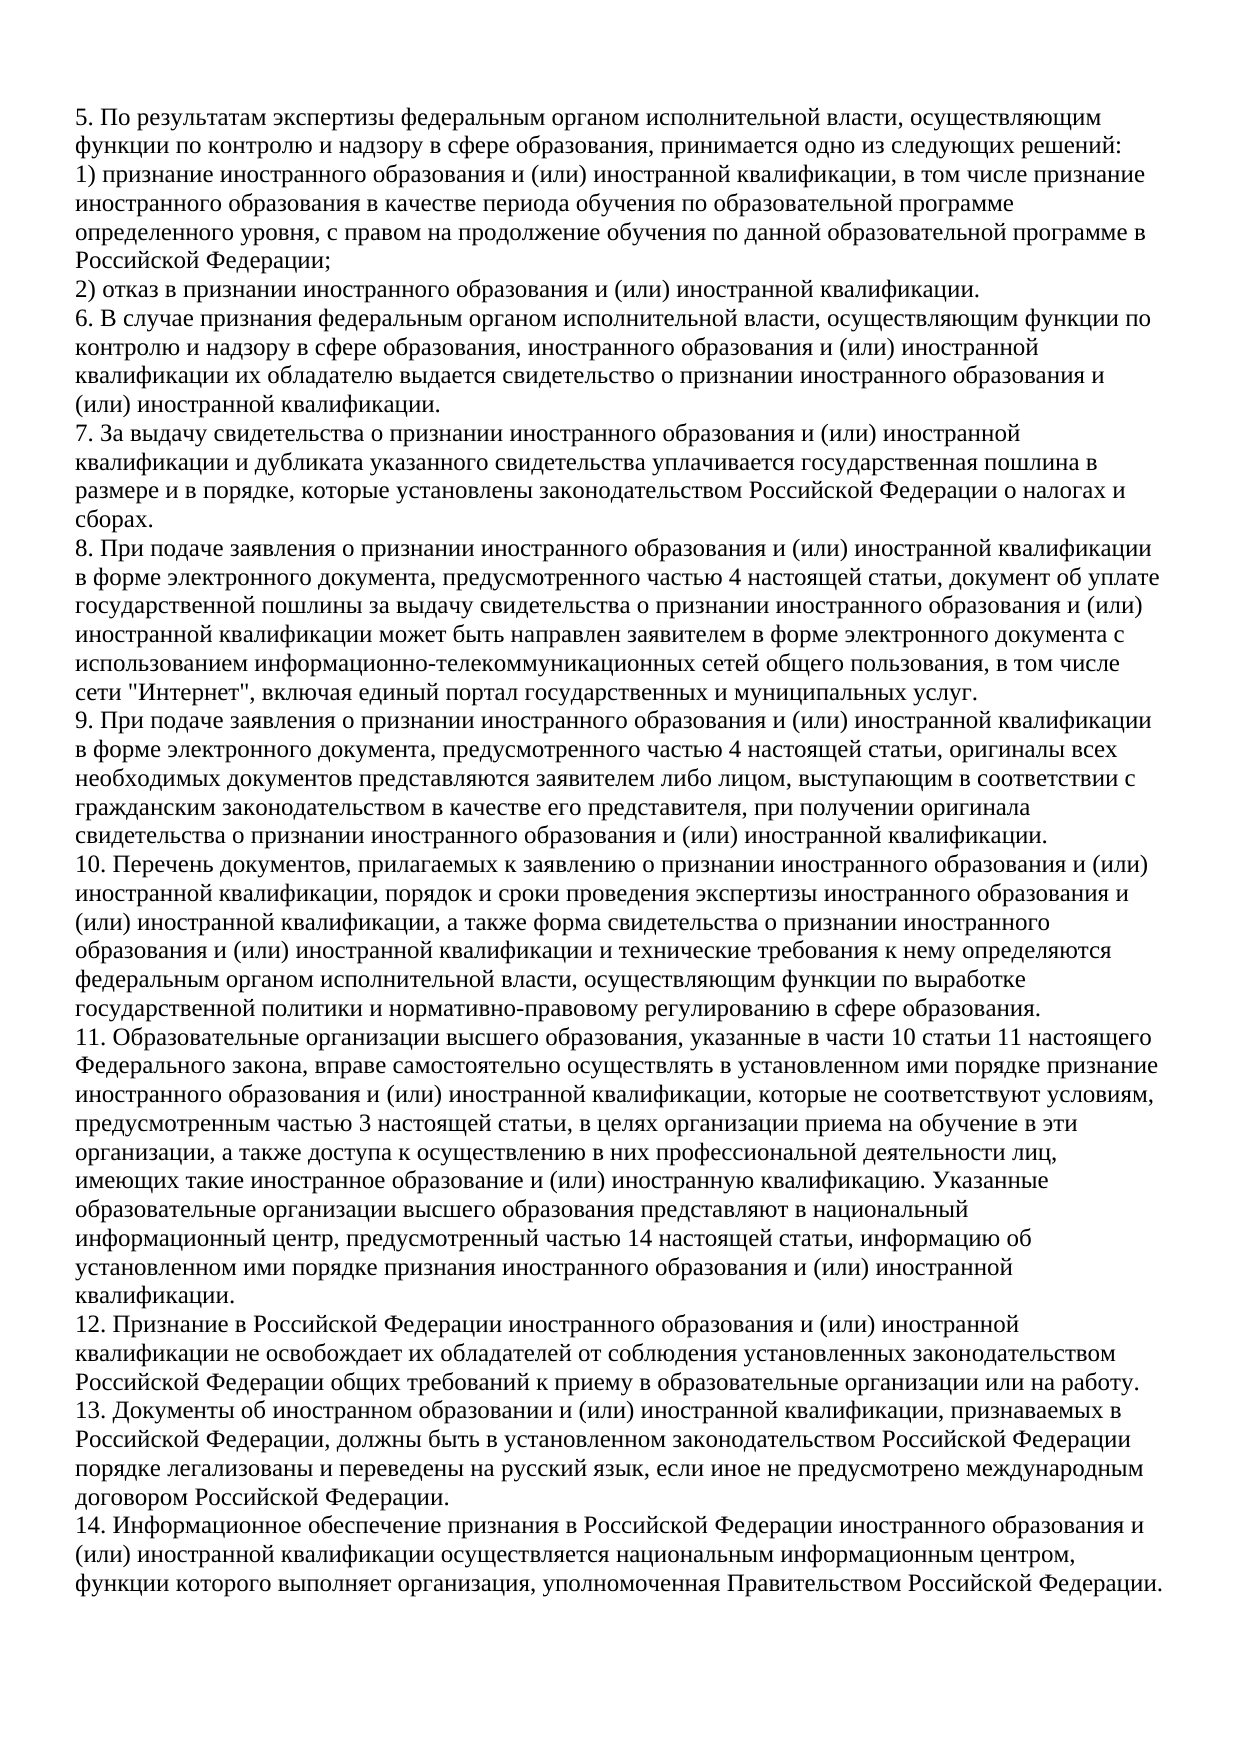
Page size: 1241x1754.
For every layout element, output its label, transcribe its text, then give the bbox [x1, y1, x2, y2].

text 10. Перечень документов, прилагаемых к заявлению о признании иностранного образования и (или) иностранной квалификации, порядок и сроки проведения экспертизы иностранного образования и (или) иностранной квалификации, а также форма свидетельства о признании иностранного образования и (или) иностранной квалификации и технические требования к нему определяются федеральным органом исполнительной власти, осуществляющим функции по выработке государственной политики и нормативно-правовому регулированию в сфере образования. [75, 849, 1165, 1022]
text 8. При подаче заявления о признании иностранного образования и (или) иностранной квалификации в форме электронного документа, предусмотренного частью 4 настоящей статьи, документ об уплате государственной пошлины за выдачу свидетельства о признании иностранного образования и (или) иностранной квалификации может быть направлен заявителем в форме электронного документа с использованием информационно-телекоммуникационных сетей общего пользования, в том числе сети "Интернет", включая единый портал государственных и муниципальных услуг. [75, 533, 1165, 706]
text 14. Информационное обеспечение признания в Российской Федерации иностранного образования и (или) иностранной квалификации осуществляется национальным информационным центром, функции которого выполняет организация, уполномоченная Правительством Российской Федерации. [75, 1511, 1165, 1597]
text 6. В случае признания федеральным органом исполнительной власти, осуществляющим функции по контролю и надзору в сфере образования, иностранного образования и (или) иностранной квалификации их обладателю выдается свидетельство о признании иностранного образования и (или) иностранной квалификации. [75, 303, 1165, 418]
text 2) отказ в признании иностранного образования и (или) иностранной квалификации. [75, 274, 1165, 303]
text 11. Образовательные организации высшего образования, указанные в части 10 статьи 11 настоящего Федерального закона, вправе самостоятельно осуществлять в установленном ими порядке признание иностранного образования и (или) иностранной квалификации, которые не соответствуют условиям, предусмотренным частью 3 настоящей статьи, в целях организации приема на обучение в эти организации, а также доступа к осуществлению в них профессиональной деятельности лиц, имеющих такие иностранное образование и (или) иностранную квалификацию. Указанные образовательные организации высшего образования представляют в национальный информационный центр, предусмотренный частью 14 настоящей статьи, информацию об установленном ими порядке признания иностранного образования и (или) иностранной квалификации. [75, 1022, 1165, 1309]
text 12. Признание в Российской Федерации иностранного образования и (или) иностранной квалификации не освобождает их обладателей от соблюдения установленных законодательством Российской Федерации общих требований к приему в образовательные организации или на работу. [75, 1309, 1165, 1396]
text 13. Документы об иностранном образовании и (или) иностранной квалификации, признаваемых в Российской Федерации, должны быть в установленном законодательством Российской Федерации порядке легализованы и переведены на русский язык, если иное не предусмотрено международным договором Российской Федерации. [75, 1396, 1165, 1511]
text 5. По результатам экспертизы федеральным органом исполнительной власти, осуществляющим функции по контролю и надзору в сфере образования, принимается одно из следующих решений: [75, 102, 1165, 159]
text 7. За выдачу свидетельства о признании иностранного образования и (или) иностранной квалификации и дубликата указанного свидетельства уплачивается государственная пошлина в размере и в порядке, которые установлены законодательством Российской Федерации о налогах и сборах. [75, 418, 1165, 533]
text 9. При подаче заявления о признании иностранного образования и (или) иностранной квалификации в форме электронного документа, предусмотренного частью 4 настоящей статьи, оригиналы всех необходимых документов представляются заявителем либо лицом, выступающим в соответствии с гражданским законодательством в качестве его представителя, при получении оригинала свидетельства о признании иностранного образования и (или) иностранной квалификации. [75, 706, 1165, 849]
text 1) признание иностранного образования и (или) иностранной квалификации, в том числе признание иностранного образования в качестве периода обучения по образовательной программе определенного уровня, с правом на продолжение обучения по данной образовательной программе в Российской Федерации; [75, 159, 1165, 274]
